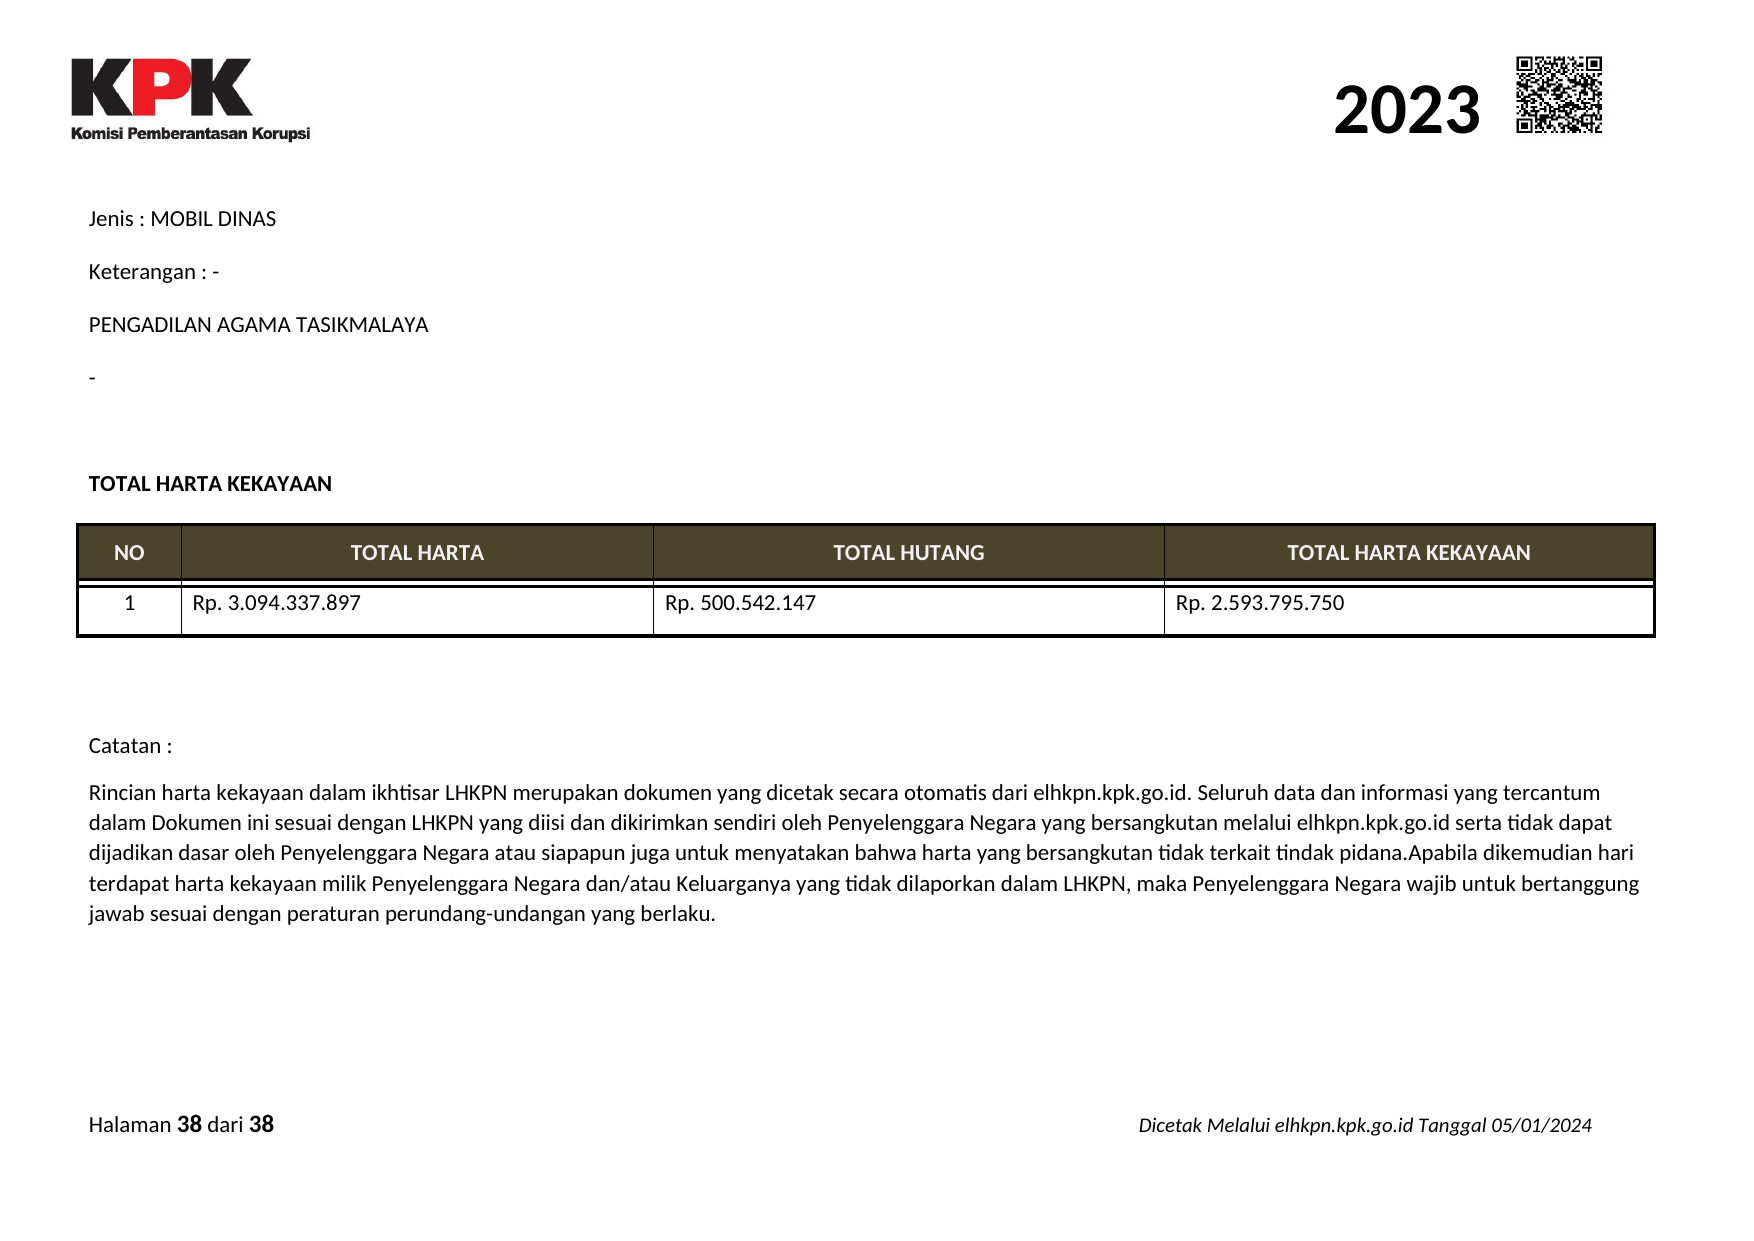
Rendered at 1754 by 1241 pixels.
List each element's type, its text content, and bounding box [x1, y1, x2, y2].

table_header NO [79, 526, 181, 578]
table_header TOTAL HUTANG [654, 526, 1164, 578]
table_header TOTAL HARTA KEKAYAAN [1165, 526, 1653, 578]
picture [1507, 48, 1611, 141]
table_cell Rp. 2.593.795.750 [1165, 588, 1653, 634]
table_cell Rp. 3.094.337.897 [182, 588, 653, 634]
text Catatan : [89, 731, 1665, 759]
picture [58, 49, 316, 147]
table_cell Rp. 500.542.147 [654, 588, 1164, 634]
table_header TOTAL HARTA [182, 526, 653, 578]
table_cell 1 [79, 588, 181, 634]
text Rincian harta kekayaan dalam ikhtisar LHKPN merupakan dokumen yang dicetak secara otomatis dari elhkpn.kpk.go.id. Seluruh data dan informasi yang tercantum dalam Dokumen ini sesuai dengan LHKPN yang diisi dan dikirimkan sendiri oleh Penyelenggara Negara yang bersangkutan melalui elhkpn.kpk.go.id serta tidak dapat dijadikan dasar oleh Penyelenggara Negara atau siapapun juga untuk menyatakan bahwa harta yang bersangkutan tidak terkait tindak pidana. [89, 778, 1665, 927]
